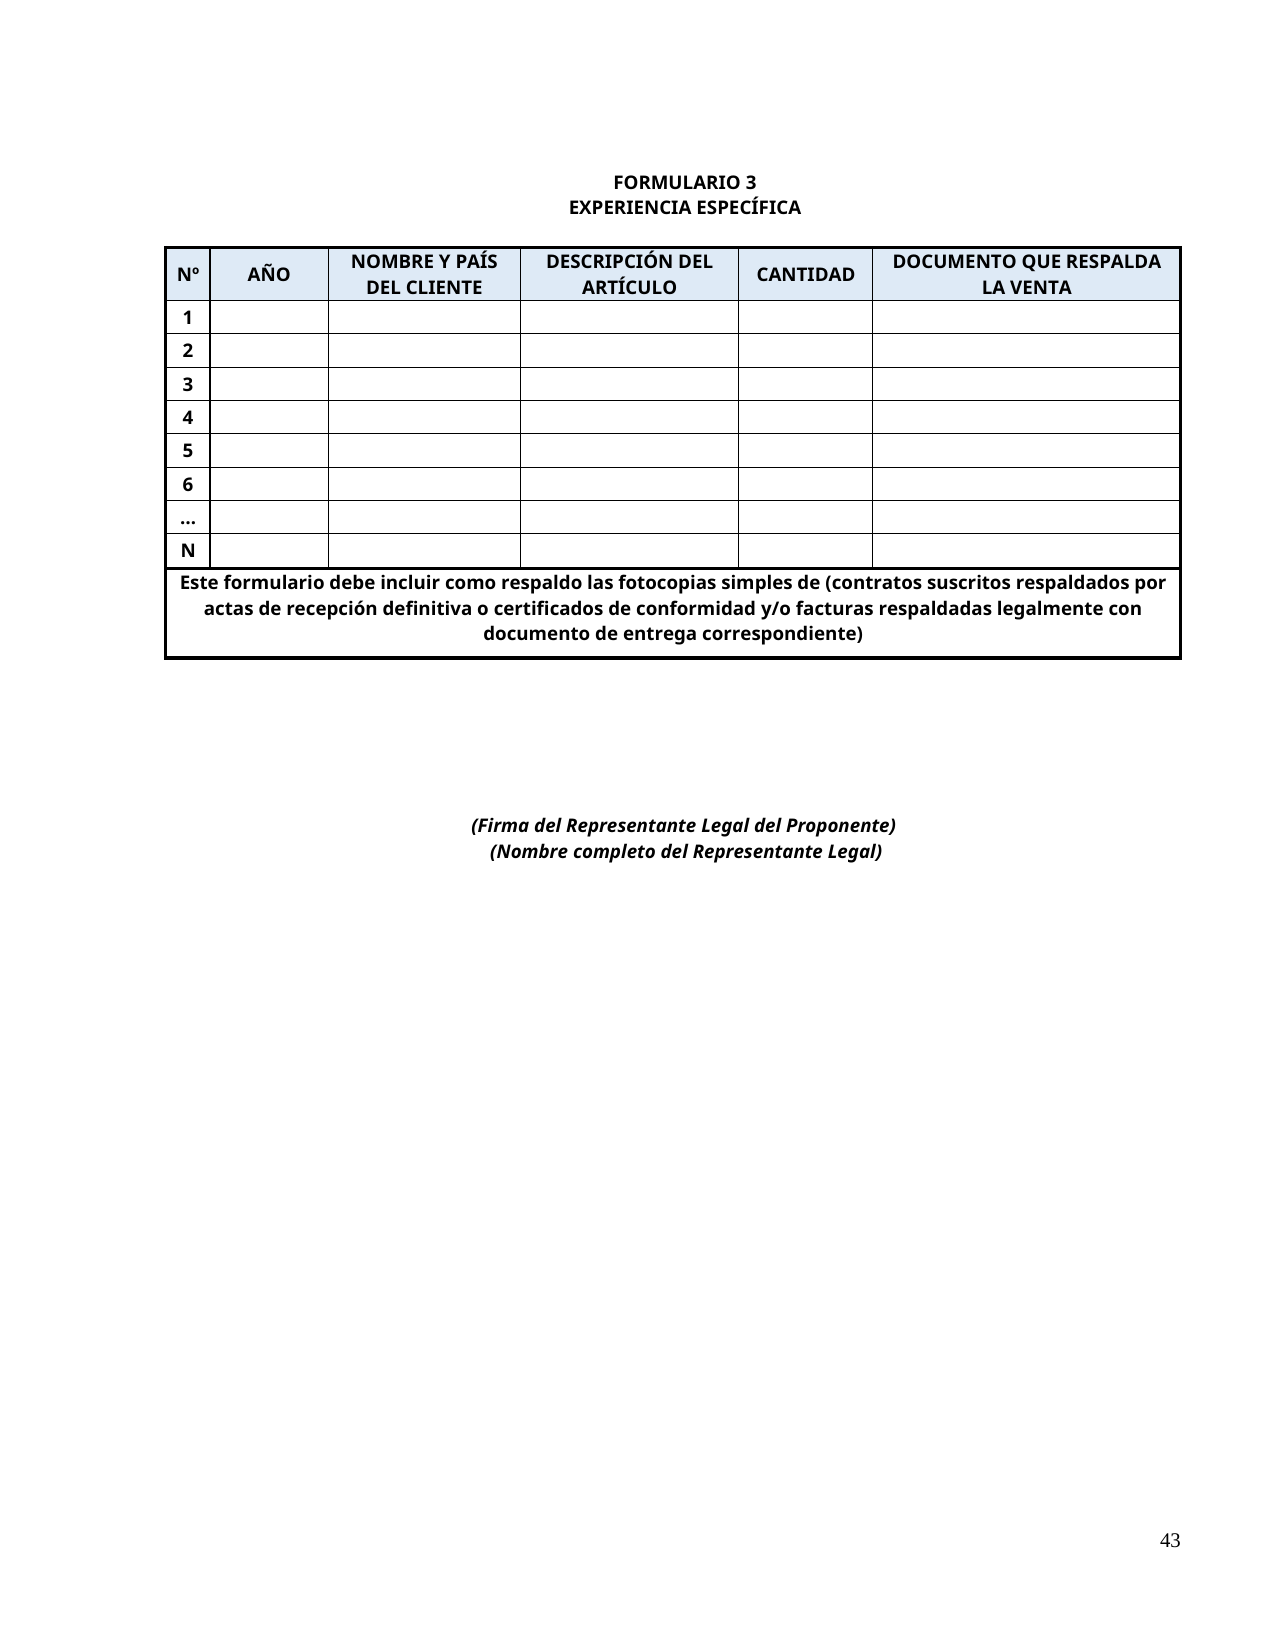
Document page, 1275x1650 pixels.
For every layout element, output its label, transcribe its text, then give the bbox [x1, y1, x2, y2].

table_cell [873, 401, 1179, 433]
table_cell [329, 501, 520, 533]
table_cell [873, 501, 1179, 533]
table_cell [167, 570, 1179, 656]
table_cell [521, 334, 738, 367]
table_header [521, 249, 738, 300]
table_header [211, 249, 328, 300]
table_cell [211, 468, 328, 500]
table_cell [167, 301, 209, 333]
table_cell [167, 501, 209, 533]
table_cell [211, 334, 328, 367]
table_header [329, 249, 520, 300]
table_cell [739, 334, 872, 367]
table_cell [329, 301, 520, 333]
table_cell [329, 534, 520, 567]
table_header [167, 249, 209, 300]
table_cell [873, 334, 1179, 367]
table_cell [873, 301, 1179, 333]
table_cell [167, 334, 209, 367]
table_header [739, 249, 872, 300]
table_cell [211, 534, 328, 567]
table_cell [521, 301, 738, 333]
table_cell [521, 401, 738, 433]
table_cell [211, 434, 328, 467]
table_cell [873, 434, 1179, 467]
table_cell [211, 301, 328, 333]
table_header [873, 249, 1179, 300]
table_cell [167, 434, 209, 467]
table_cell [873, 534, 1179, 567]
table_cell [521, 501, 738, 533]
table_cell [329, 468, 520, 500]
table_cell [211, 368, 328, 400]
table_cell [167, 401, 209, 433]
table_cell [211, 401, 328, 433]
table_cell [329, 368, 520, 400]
text (Firma del Representante Legal del Proponente) [189, 813, 1181, 838]
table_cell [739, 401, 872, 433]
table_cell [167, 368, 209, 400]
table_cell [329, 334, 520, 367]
text EXPERIENCIA ESPECÍFICA [189, 195, 1181, 220]
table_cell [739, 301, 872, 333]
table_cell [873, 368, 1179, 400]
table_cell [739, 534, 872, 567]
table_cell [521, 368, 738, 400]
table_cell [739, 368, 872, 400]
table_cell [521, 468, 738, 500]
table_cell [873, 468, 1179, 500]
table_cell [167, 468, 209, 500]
text (Nombre completo del Representante Legal) [189, 838, 1181, 864]
text FORMULARIO 3 [189, 169, 1181, 195]
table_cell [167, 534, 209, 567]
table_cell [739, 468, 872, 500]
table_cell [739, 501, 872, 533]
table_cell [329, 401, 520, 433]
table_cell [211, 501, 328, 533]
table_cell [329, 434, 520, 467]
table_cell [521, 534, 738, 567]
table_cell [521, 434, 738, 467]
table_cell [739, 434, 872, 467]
